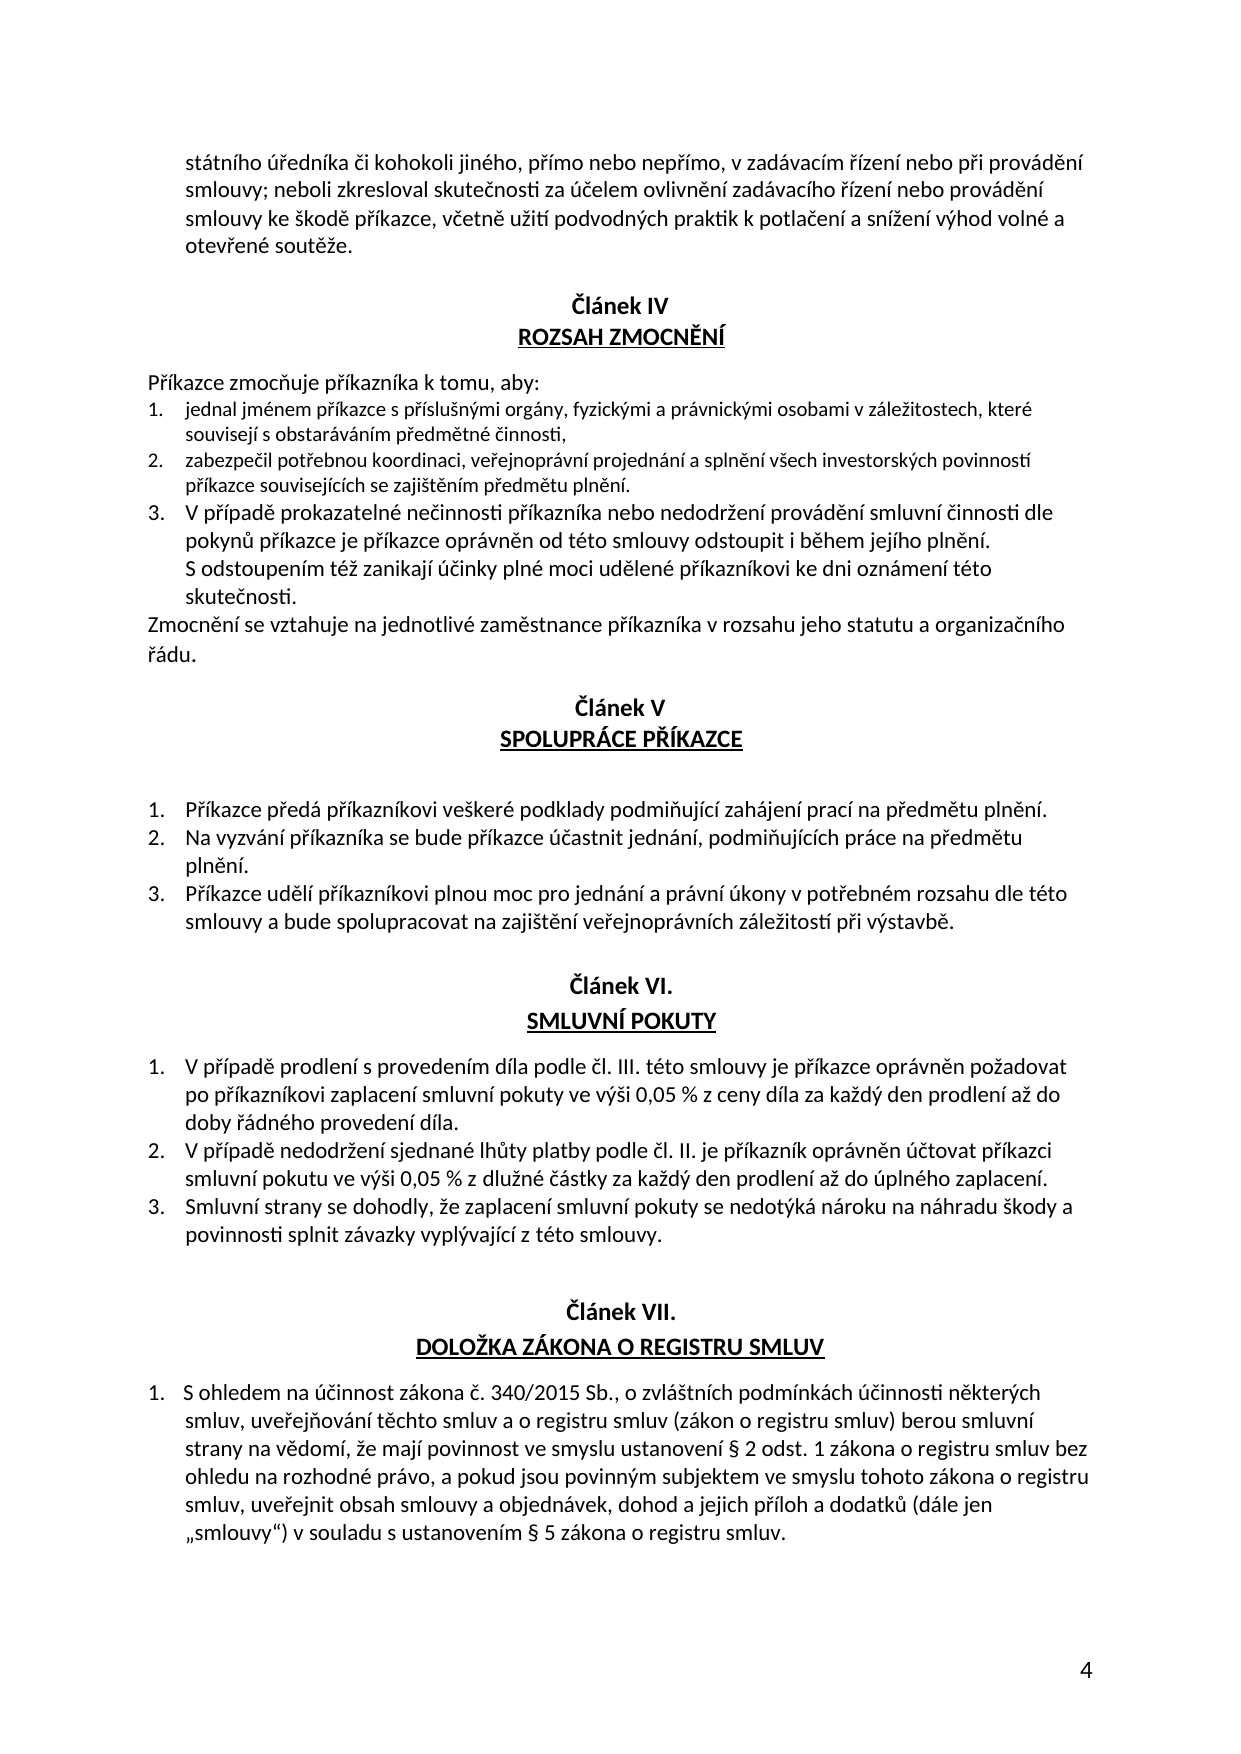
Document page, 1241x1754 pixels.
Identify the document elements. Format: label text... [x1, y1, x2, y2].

list Příkazce udělí příkazníkovi plnou moc pro jednání a právní úkony v potřebném rozsahu dle této smlouvy a bude spolupracovat na zajištění veřejnoprávních záležitostí při výstavbě. [148, 879, 1093, 935]
list Na vyzvání příkazníka se bude příkazce účastnit jednání, podmiňujících práce na předmětu plnění. [148, 823, 1093, 879]
text Zmocnění se vztahuje na jednotlivé zaměstnance příkazníka v rozsahu jeho statutu a organizačního řádu. [148, 610, 1093, 668]
list jednal jménem příkazce s příslušnými orgány, fyzickými a právnickými osobami v záležitostech, které souvisejí s obstaráváním předmětné činnosti, [148, 396, 1093, 447]
text Příkazce zmocňuje příkazníka k tomu, aby: [148, 368, 1093, 396]
list V případě nedodržení sjednané lhůty platby podle čl. II. je příkazník oprávněn účtovat příkazci smluvní pokutu ve výši 0,05 % z dlužné částky za každý den prodlení až do úplného zaplacení. [148, 1136, 1093, 1192]
text Článek VII. [148, 1296, 1095, 1326]
list V případě prokazatelné nečinnosti příkazníka nebo nedodržení provádění smluvní činnosti dle pokynů příkazce je příkazce oprávněn od této smlouvy odstoupit i během jejího plnění. S odstoupením též zanikají účinky plné moci udělené příkazníkovi ke dni oznámení této skutečnosti. [148, 498, 1093, 610]
list DOLOŽKA ZÁKONA O REGISTRU SMLUV [148, 1331, 1093, 1361]
list Příkazce předá příkazníkovi veškeré podklady podmiňující zahájení prací na předmětu plnění. [148, 795, 1093, 823]
text SMLUVNÍ POKUTY [148, 1005, 1095, 1035]
list Smluvní strany se dohodly, že zaplacení smluvní pokuty se nedotýká nároku na náhradu škody a povinnosti splnit závazky vyplývající z této smlouvy. [148, 1192, 1093, 1248]
list V případě prodlení s provedením díla podle čl. III. této smlouvy je příkazce oprávněn požadovat po příkazníkovi zaplacení smluvní pokuty ve výši 0,05 % z ceny díla za každý den prodlení až do doby řádného provedení díla. [148, 1052, 1093, 1136]
text Článek V [148, 693, 1093, 723]
list zabezpečil potřebnou koordinaci, veřejnoprávní projednání a splnění všech investorských povinností příkazce souvisejících se zajištěním předmětu plnění. [148, 447, 1093, 498]
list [148, 148, 1093, 260]
list Článek IV [148, 290, 1093, 321]
text SPOLUPRÁCE PŘÍKAZCE [148, 723, 1095, 754]
text Článek VI. [148, 970, 1095, 1000]
text ROZSAH ZMOCNĚNÍ [148, 321, 1095, 351]
list S ohledem na účinnost zákona č. 340/2015 Sb., o zvláštních podmínkách účinnosti některých smluv, uveřejňování těchto smluv a o registru smluv (zákon o registru smluv) berou smluvní strany na vědomí, že mají povinnost ve smyslu ustanovení § 2 odst. 1 zákona o registru smluv bez ohledu na rozhodné právo, a pokud jsou povinným subjektem ve smyslu tohoto zákona o registru smluv, uveřejnit obsah smlouvy a objednávek, dohod a jejich příloh a dodatků (dále jen „smlouvy“) v souladu s ustanovením § 5 zákona o registru smluv. [148, 1378, 1093, 1547]
